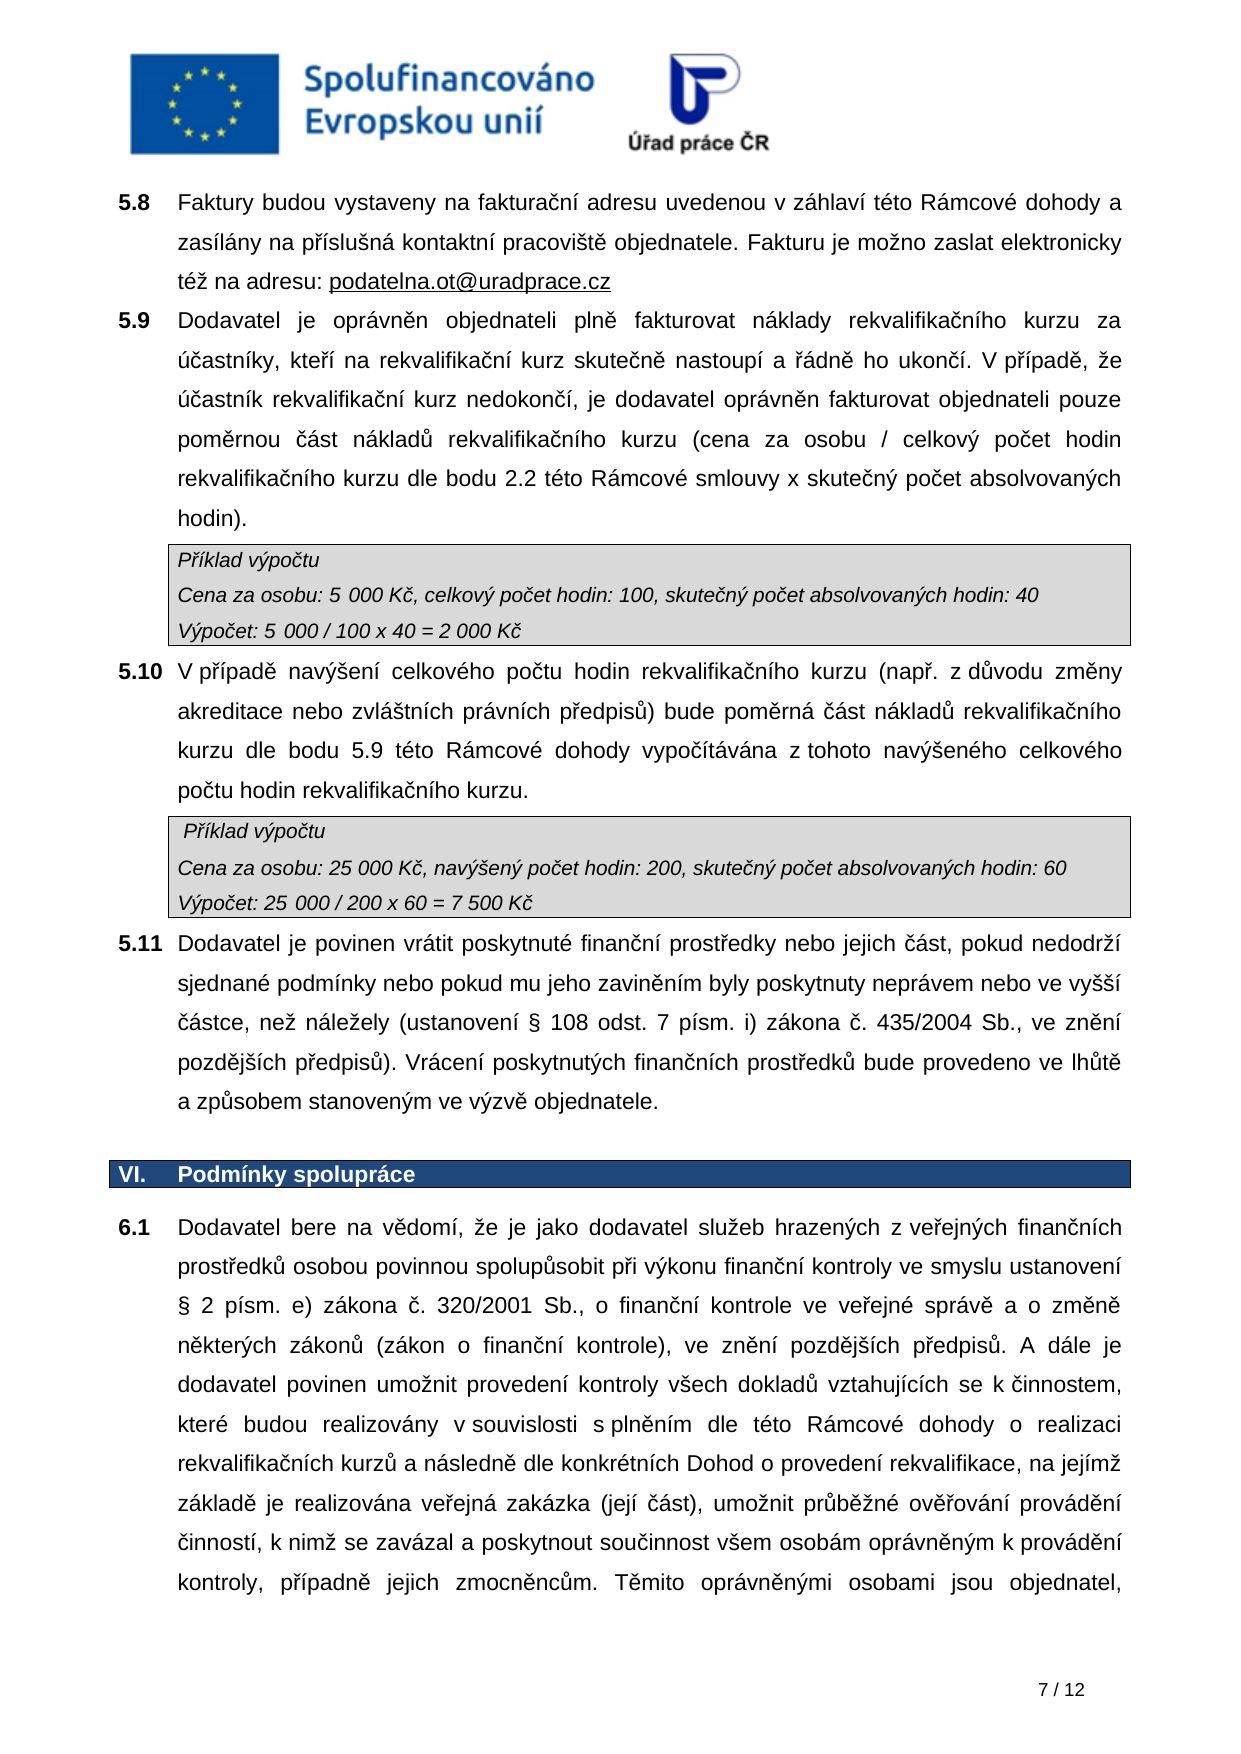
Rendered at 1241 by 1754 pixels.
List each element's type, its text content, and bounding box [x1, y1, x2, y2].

list V případě navýšení celkového počtu hodin rekvalifikačního kurzu (např. z důvodu změny akreditace nebo zvláštních právních předpisů) bude poměrná část nákladů rekvalifikačního kurzu dle bodu 5.9 této Rámcové dohody vypočítávána z tohoto navýšeného celkového počtu hodin rekvalifikačního kurzu. [118, 658, 1122, 803]
text Cena za osobu: 25 000 Kč, navýšený počet hodin: 200, skutečný počet absolvovaných hodin: 60 [169, 852, 1130, 879]
list Dodavatel je povinen vrátit poskytnuté finanční prostředky nebo jejich část, pokud nedodrží sjednané podmínky nebo pokud mu jeho zaviněním byly poskytnuty neprávem nebo ve vyšší částce, než náležely (ustanovení § 108 odst. 7 písm. i) zákona č. 435/2004 Sb., ve znění pozdějších předpisů). Vrácení poskytnutých finančních prostředků bude provedeno ve lhůtě a způsobem stanoveným ve výzvě objednatele. [118, 930, 1122, 1114]
list Příklad výpočtu [169, 545, 1130, 571]
list Cena za osobu: 5 000 Kč, celkový počet hodin: 100, skutečný počet absolvovaných hodin: 40 [169, 580, 1130, 607]
subtitle Podmínky spolupráce [110, 1161, 1130, 1187]
picture [118, 43, 795, 177]
list Faktury budou vystaveny na fakturační adresu uvedenou v záhlaví této Rámcové dohody a zasílány na příslušná kontaktní pracoviště objednatele. Fakturu je možno zaslat elektronicky též na adresu: podatelna.ot@uradprace.cz [118, 189, 1122, 294]
list Dodavatel je oprávněn objednateli plně fakturovat náklady rekvalifikačního kurzu za účastníky, kteří na rekvalifikační kurz skutečně nastoupí a řádně ho ukončí. V případě, že účastník rekvalifikační kurz nedokončí, je dodavatel oprávněn fakturovat objednateli pouze poměrnou část nákladů rekvalifikačního kurzu (cena za osobu / celkový počet hodin rekvalifikačního kurzu dle bodu 2.2 této Rámcové smlouvy x skutečný počet absolvovaných hodin). [118, 307, 1122, 531]
list Příklad výpočtu [169, 817, 1130, 843]
list Výpočet: 5 000 / 100 x 40 = 2 000 Kč [169, 616, 1130, 645]
text Výpočet: 25 000 / 200 x 60 = 7 500 Kč [169, 888, 1130, 917]
